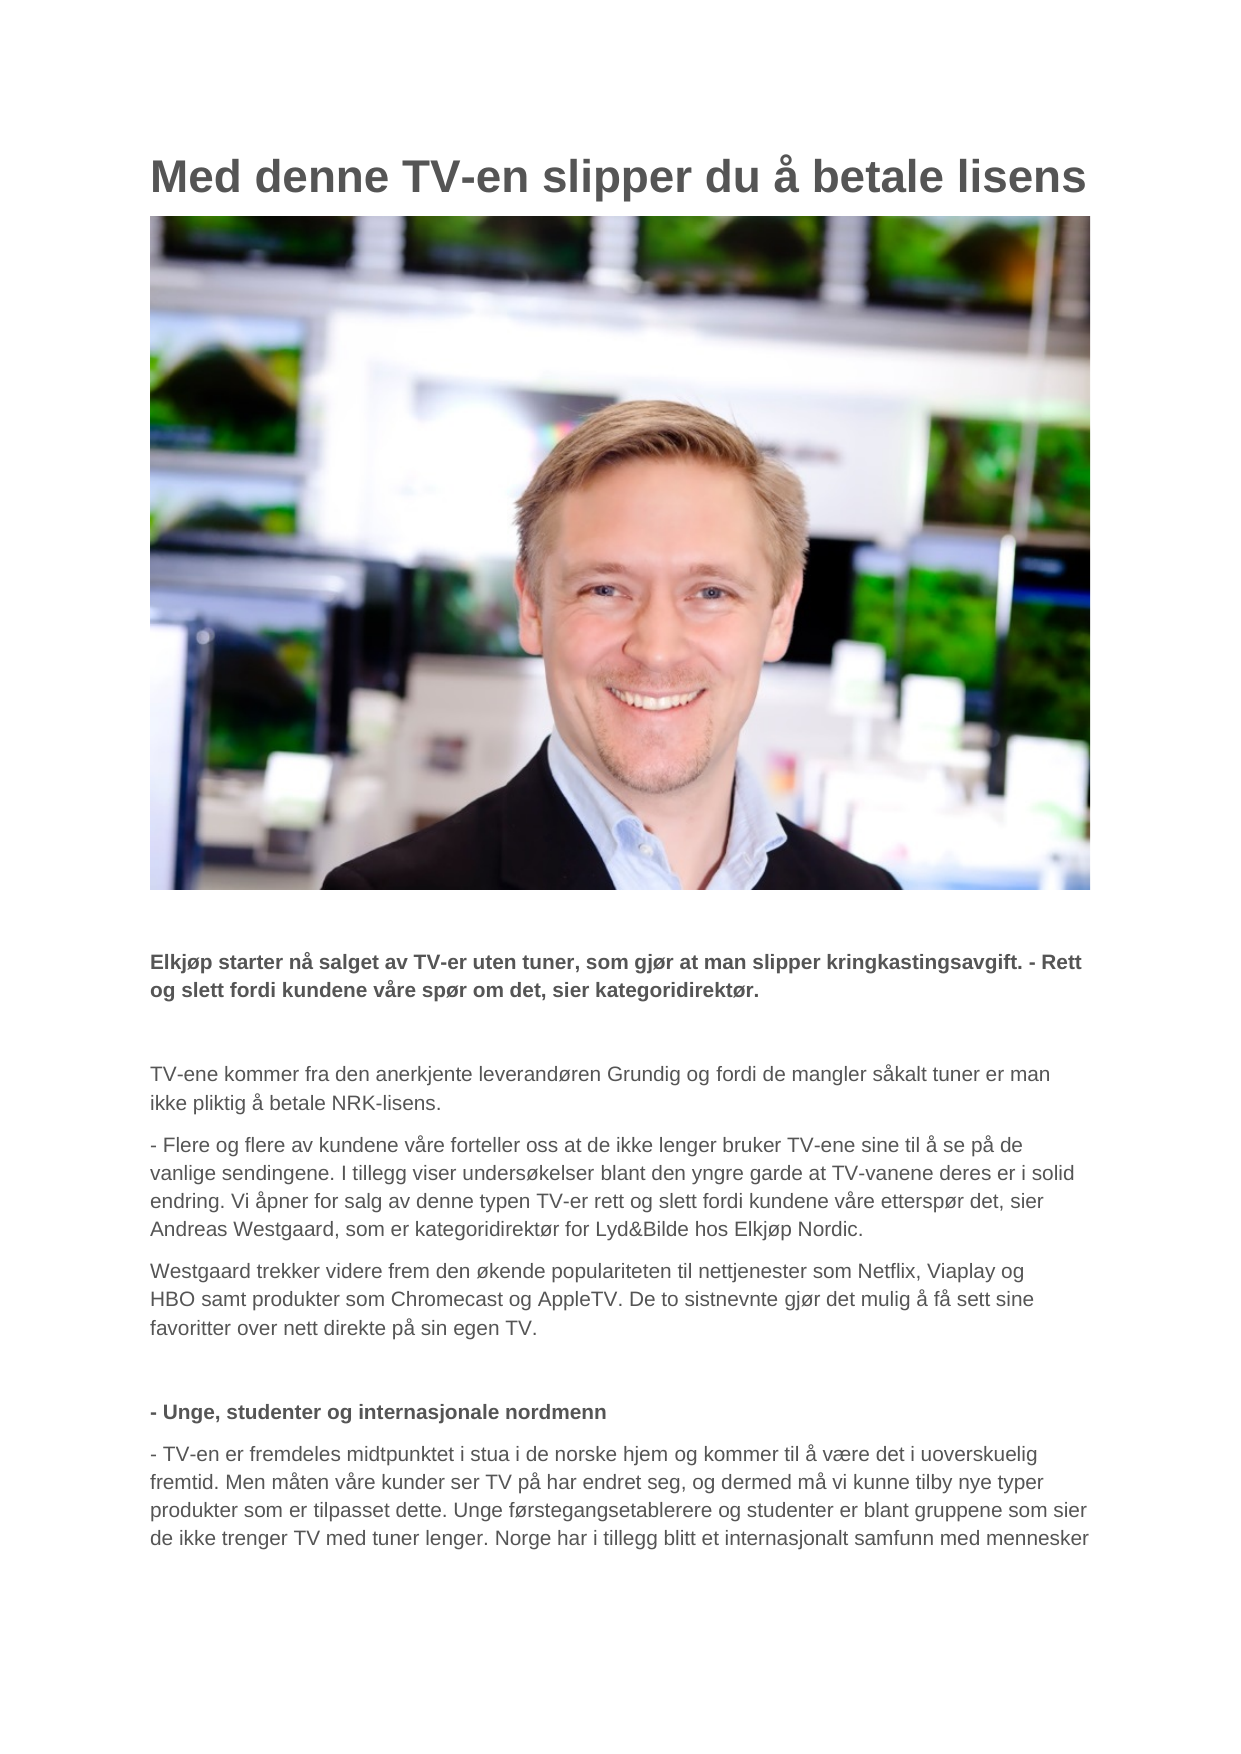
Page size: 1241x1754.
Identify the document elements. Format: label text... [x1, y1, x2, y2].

text Med denne TV-en slipper du å betale lisens [150, 150, 1090, 203]
picture [150, 216, 1091, 890]
text Elkjøp starter nå salget av TV-er uten tuner, som gjør at man slipper kringkastingsavgift. - Rett og slett fordi kundene våre spør om det, sier kategoridirektør. TV-ene kommer fra den anerkjente leverandøren Grundig og fordi de mangler såkalt tuner er man ikke pliktig å betale NRK-lisens. [150, 946, 1090, 1114]
text - Flere og flere av kundene våre forteller oss at de ikke lenger bruker TV-ene sine til å se på de vanlige sendingene. I tillegg viser undersøkelser blant den yngre garde at TV-vanene deres er i solid endring. Vi åpner for salg av denne typen TV-er rett og slett fordi kundene våre etterspør det, sier Andreas Westgaard, som er kategoridirektør for Lyd&Bilde hos Elkjøp Nordic. [150, 1128, 1090, 1241]
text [150, 1438, 1090, 1550]
text Westgaard trekker videre frem den økende populariteten til nettjenester som Netflix, Viaplay og HBO samt produkter som Chromecast og AppleTV. De to sistnevnte gjør det mulig å få sett sine favoritter over nett direkte på sin egen TV. - Unge, studenter og internasjonale nordmenn [150, 1255, 1090, 1424]
